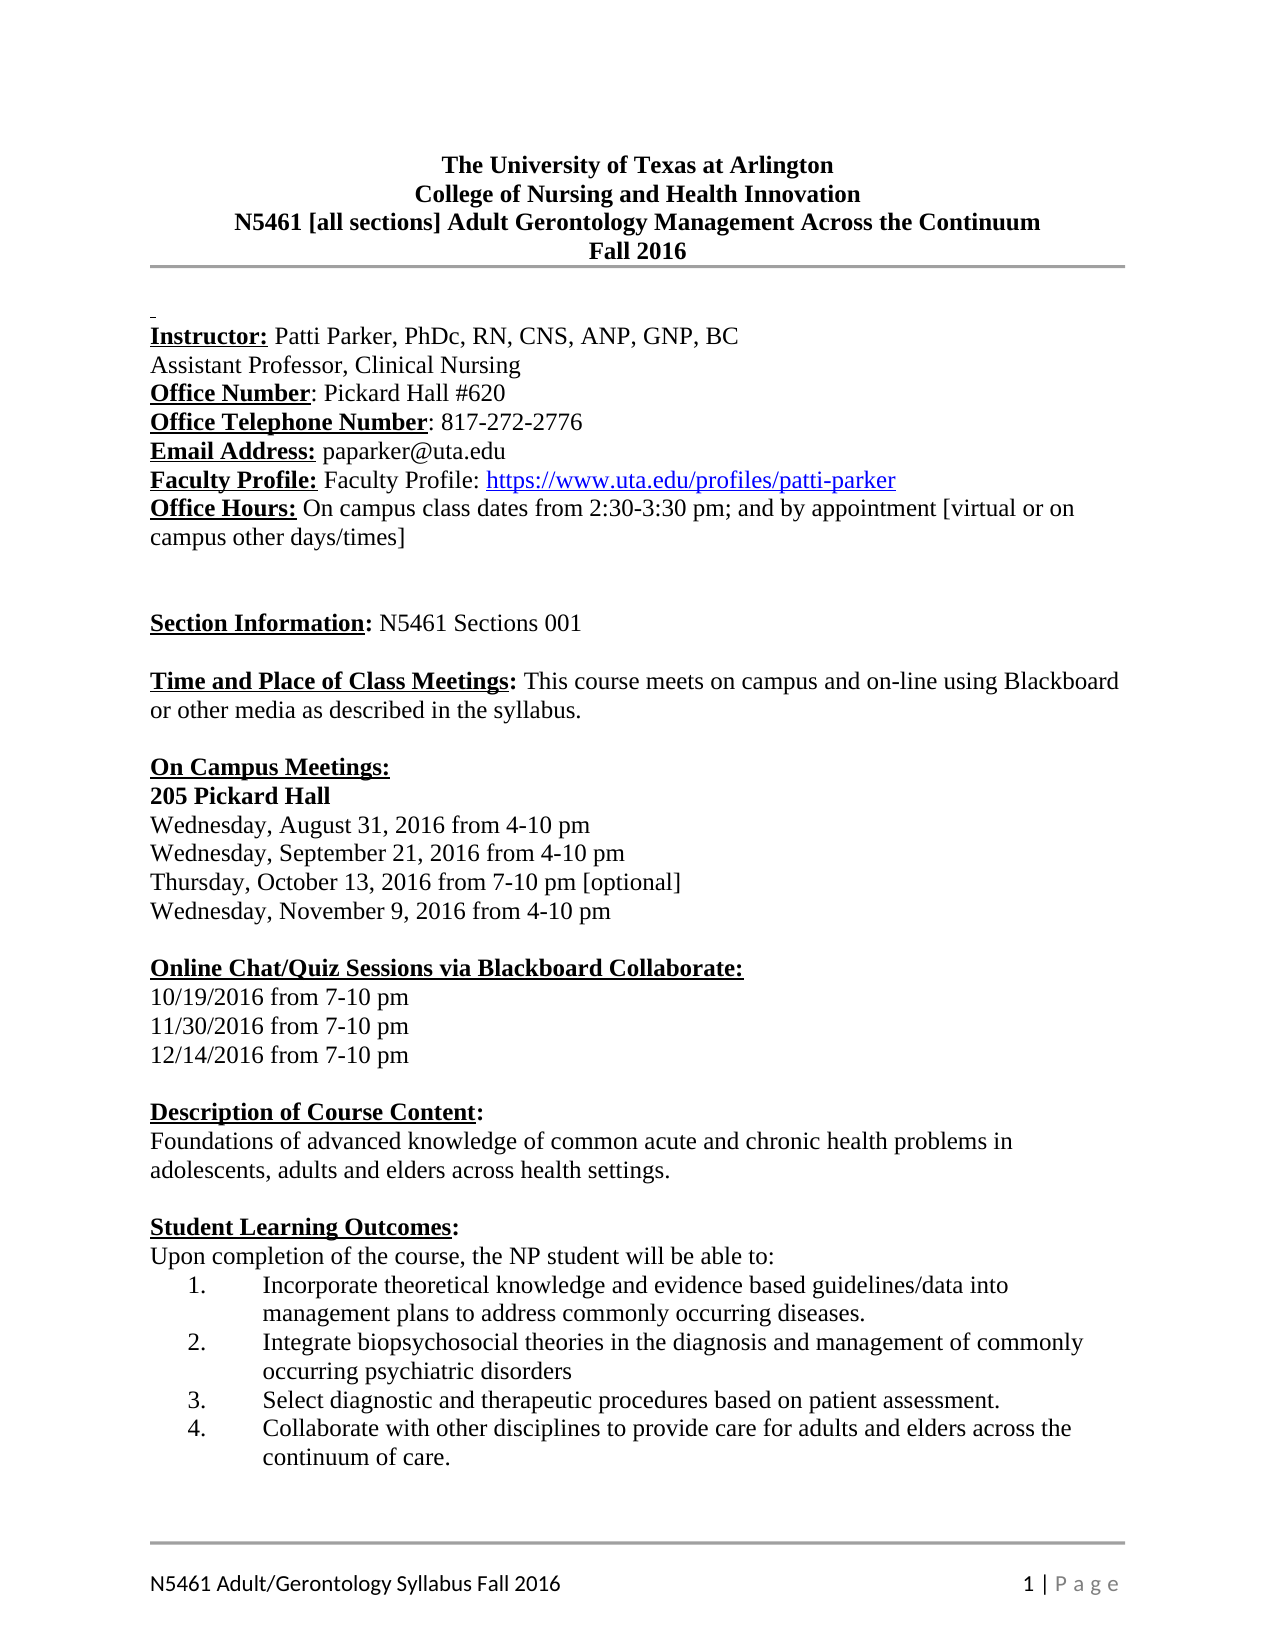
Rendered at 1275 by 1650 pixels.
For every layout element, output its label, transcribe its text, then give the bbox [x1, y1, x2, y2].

text Online Chat/Quiz Sessions via Blackboard Collaborate: [150, 953, 1125, 982]
text Faculty Profile: Faculty Profile: https://www.uta.edu/profiles/patti-parker [150, 465, 1125, 493]
text 10/19/2016 from 7-10 pm [150, 982, 1125, 1011]
text Assistant Professor, Clinical Nursing [150, 350, 1125, 378]
text Section Information: N5461 Sections 001 [150, 608, 1125, 637]
text Office Number: Pickard Hall #620 [150, 378, 1125, 407]
text Upon completion of the course, the NP student will be able to: [150, 1241, 1125, 1270]
text Office Hours: On campus class dates from 2:30-3:30 pm; and by appointment [virtual or on campus other days/times] [150, 493, 1125, 551]
text Description of Course Content: [150, 1097, 1125, 1126]
text Wednesday, November 9, 2016 from 4-10 pm [150, 896, 1125, 925]
text N5461 [all sections] Adult Gerontology Management Across the Continuum [150, 207, 1125, 236]
list Select diagnostic and therapeutic procedures based on patient assessment. [187, 1385, 1125, 1413]
text 11/30/2016 from 7-10 pm [150, 1011, 1125, 1040]
text 12/14/2016 from 7-10 pm [150, 1040, 1125, 1068]
text Email Address: paparker@uta.edu [150, 436, 1125, 465]
text 205 Pickard Hall [150, 781, 1125, 810]
text Wednesday, August 31, 2016 from 4-10 pm [150, 810, 1125, 838]
text Fall 2016 [150, 236, 1125, 265]
text College of Nursing and Health Innovation [150, 179, 1125, 207]
text On Campus Meetings: [150, 752, 1125, 781]
text Foundations of advanced knowledge of common acute and chronic health problems in adolescents, adults and elders across health settings. [150, 1126, 1125, 1183]
list Incorporate theoretical knowledge and evidence based guidelines/data into management plans to address commonly occurring diseases. [187, 1270, 1125, 1327]
text Thursday, October 13, 2016 from 7-10 pm [optional] [150, 867, 1125, 896]
text The University of Texas at Arlington [150, 150, 1125, 179]
text Time and Place of Class Meetings: This course meets on campus and on-line using Blackboard or other media as described in the syllabus. [150, 666, 1125, 723]
text Student Learning Outcomes: [150, 1212, 1125, 1241]
list Integrate biopsychosocial theories in the diagnosis and management of commonly occurring psychiatric disorders [187, 1327, 1125, 1385]
text Wednesday, September 21, 2016 from 4-10 pm [150, 838, 1125, 867]
text Office Telephone Number: 817-272-2776 [150, 407, 1125, 436]
list Collaborate with other disciplines to provide care for adults and elders across the continuum of care. [187, 1413, 1125, 1471]
text Instructor: Patti Parker, PhDc, RN, CNS, ANP, GNP, BC [150, 321, 1125, 350]
